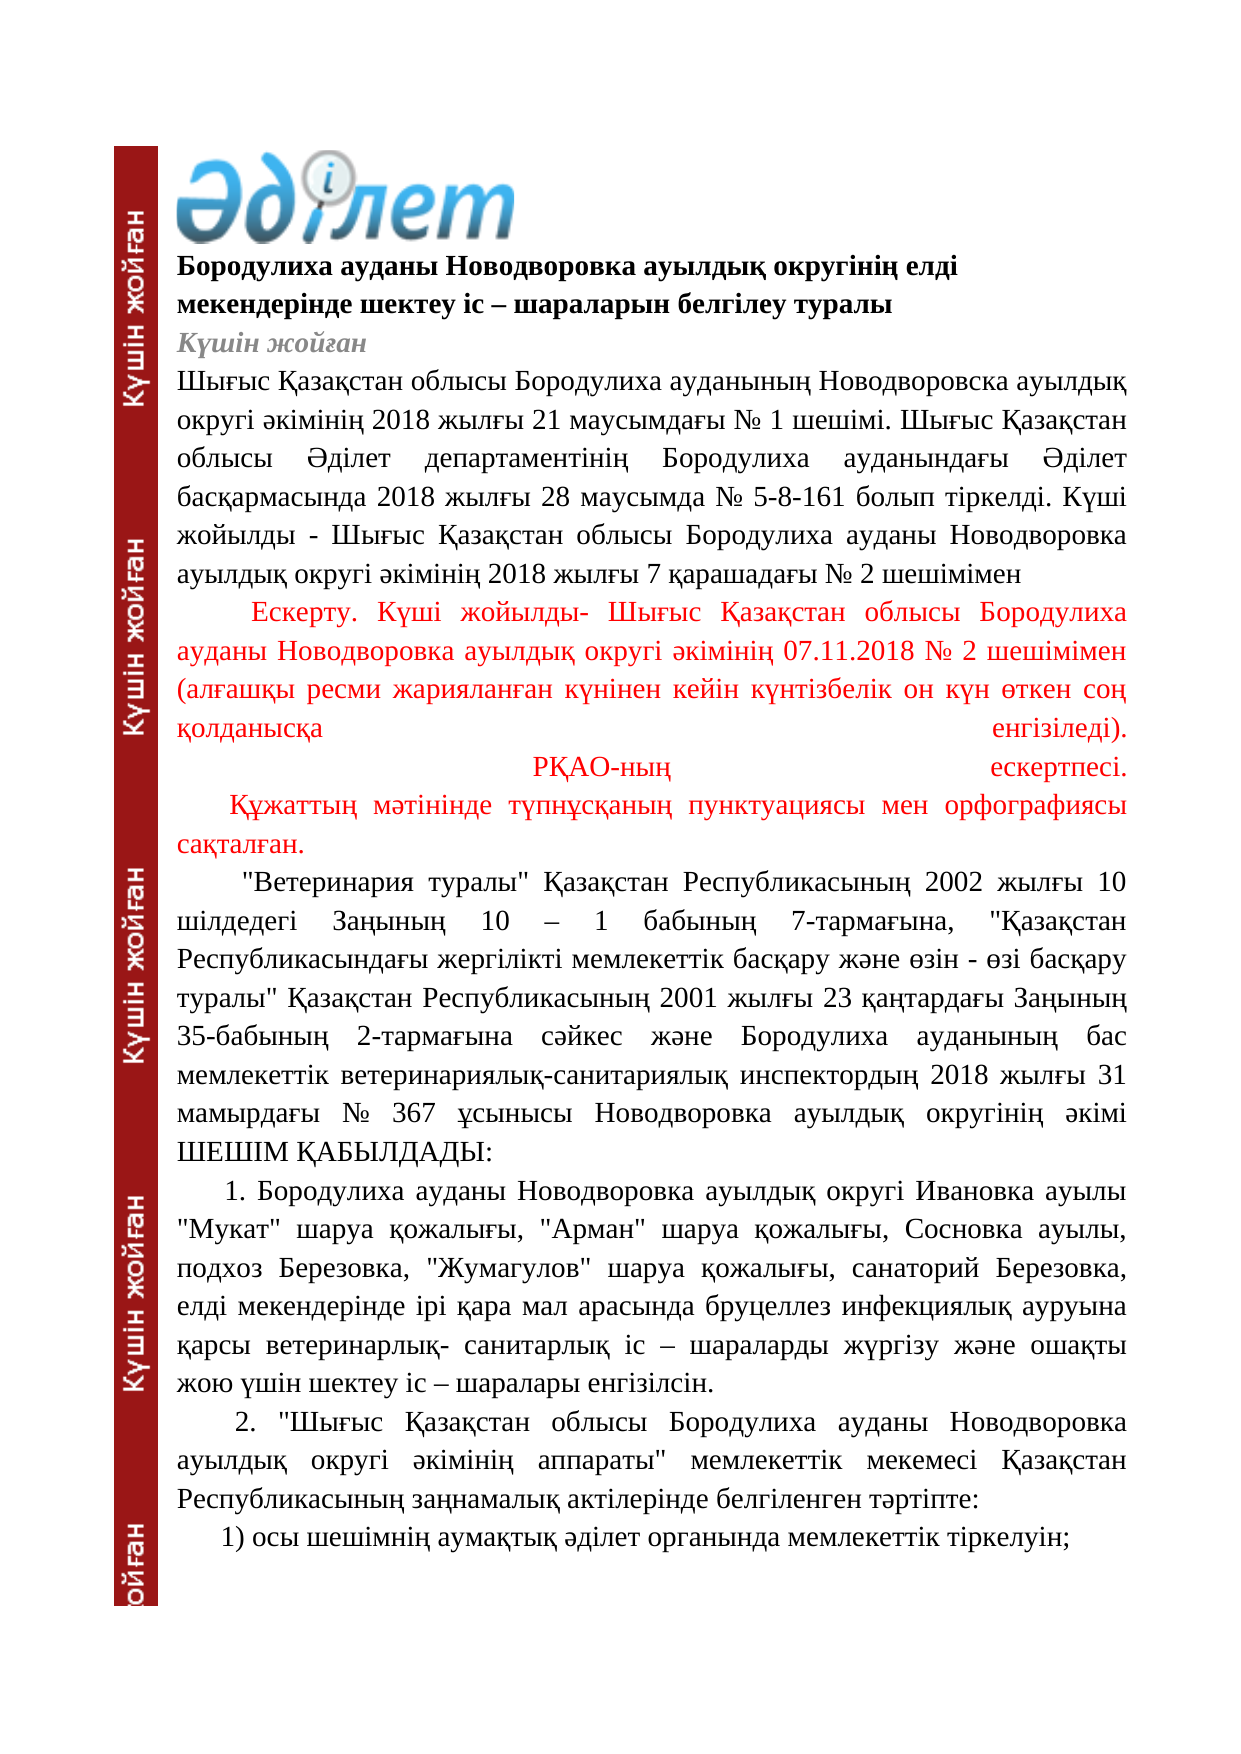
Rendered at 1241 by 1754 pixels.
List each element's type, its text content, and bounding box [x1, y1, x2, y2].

text 1) осы шешімнің аумақтық әділет органында мемлекеттік тіркелуін; [112, 1519, 1128, 1553]
text Бородулиха ауданы Новодворовка ауылдық округінің елді мекендерінде шектеу іс – шараларын белгілеу туралы [112, 248, 1128, 320]
text Күшін жойған [112, 325, 1128, 358]
picture [176, 150, 515, 244]
text 2. "Шығыс Қазақстан облысы Бородулиха ауданы Новодворовка ауылдық округі әкімінің аппараты" мемлекеттік мекемесі Қазақстан Республикасының заңнамалық актілерінде белгіленген тәртіпте: [112, 1404, 1128, 1514]
picture [114, 358, 158, 363]
picture [114, 1168, 158, 1173]
picture [114, 146, 158, 248]
picture [114, 859, 158, 864]
picture [114, 589, 158, 594]
text Ескерту. Күші жойылды- Шығыс Қазақстан облысы Бородулиха ауданы Новодворовка ауылдық округі әкімінің 07.11.2018 № 2 шешімімен (алғашқы ресми жарияланған күнінен кейін күнтiзбелiк он күн өткен соң қолданысқа енгізіледі). РҚАО-ның ескертпесі. Құжаттың мәтінінде түпнұсқаның пунктуациясы мен орфографиясы сақталған. [112, 594, 1128, 859]
text Шығыс Қазақстан облысы Бородулиха ауданының Новодворовска ауылдық округі әкімінің 2018 жылғы 21 маусымдағы № 1 шешімі. Шығыс Қазақстан облысы Әділет департаментінің Бородулиха ауданындағы Әділет басқармасында 2018 жылғы 28 маусымда № 5-8-161 болып тіркелді. Күші жойылды - Шығыс Қазақстан облысы Бородулиха ауданы Новодворовка ауылдық округі әкімінің 2018 жылғы 7 қарашадағы № 2 шешімімен [112, 363, 1128, 589]
text 1. Бородулиха ауданы Новодворовка ауылдық округі Ивановка ауылы "Мукат" шаруа қожалығы, "Арман" шаруа қожалығы, Сосновка ауылы, подхоз Березовка, "Жумагулов" шаруа қожалығы, санаторий Березовка, елді мекендерінде ірі қара мал арасында бруцеллез инфекциялық ауруына қарсы ветеринарлық- санитарлық іс – шараларды жүргізу және ошақты жою үшін шектеу іс – шаралары енгізілсін. [112, 1173, 1128, 1399]
picture [114, 1514, 158, 1519]
text "Ветеринария туралы" Қазақстан Республикасының 2002 жылғы 10 шілдедегі Заңының 10 – 1 бабының 7-тармағына, "Қазақстан Республикасындағы жергілікті мемлекеттік басқару және өзін - өзі басқару туралы" Қазақстан Республикасының 2001 жылғы 23 қаңтардағы Заңының 35-бабының 2-тармағына сәйкес және Бородулиха ауданының бас мемлекеттік ветеринариялық-санитариялық инспектордың 2018 жылғы 31 мамырдағы № 367 ұсынысы Новодворовка ауылдық округінің әкімі ШЕШІМ ҚАБЫЛДАДЫ: [112, 864, 1128, 1168]
picture [114, 1553, 158, 1606]
picture [114, 1399, 158, 1404]
picture [114, 320, 158, 325]
